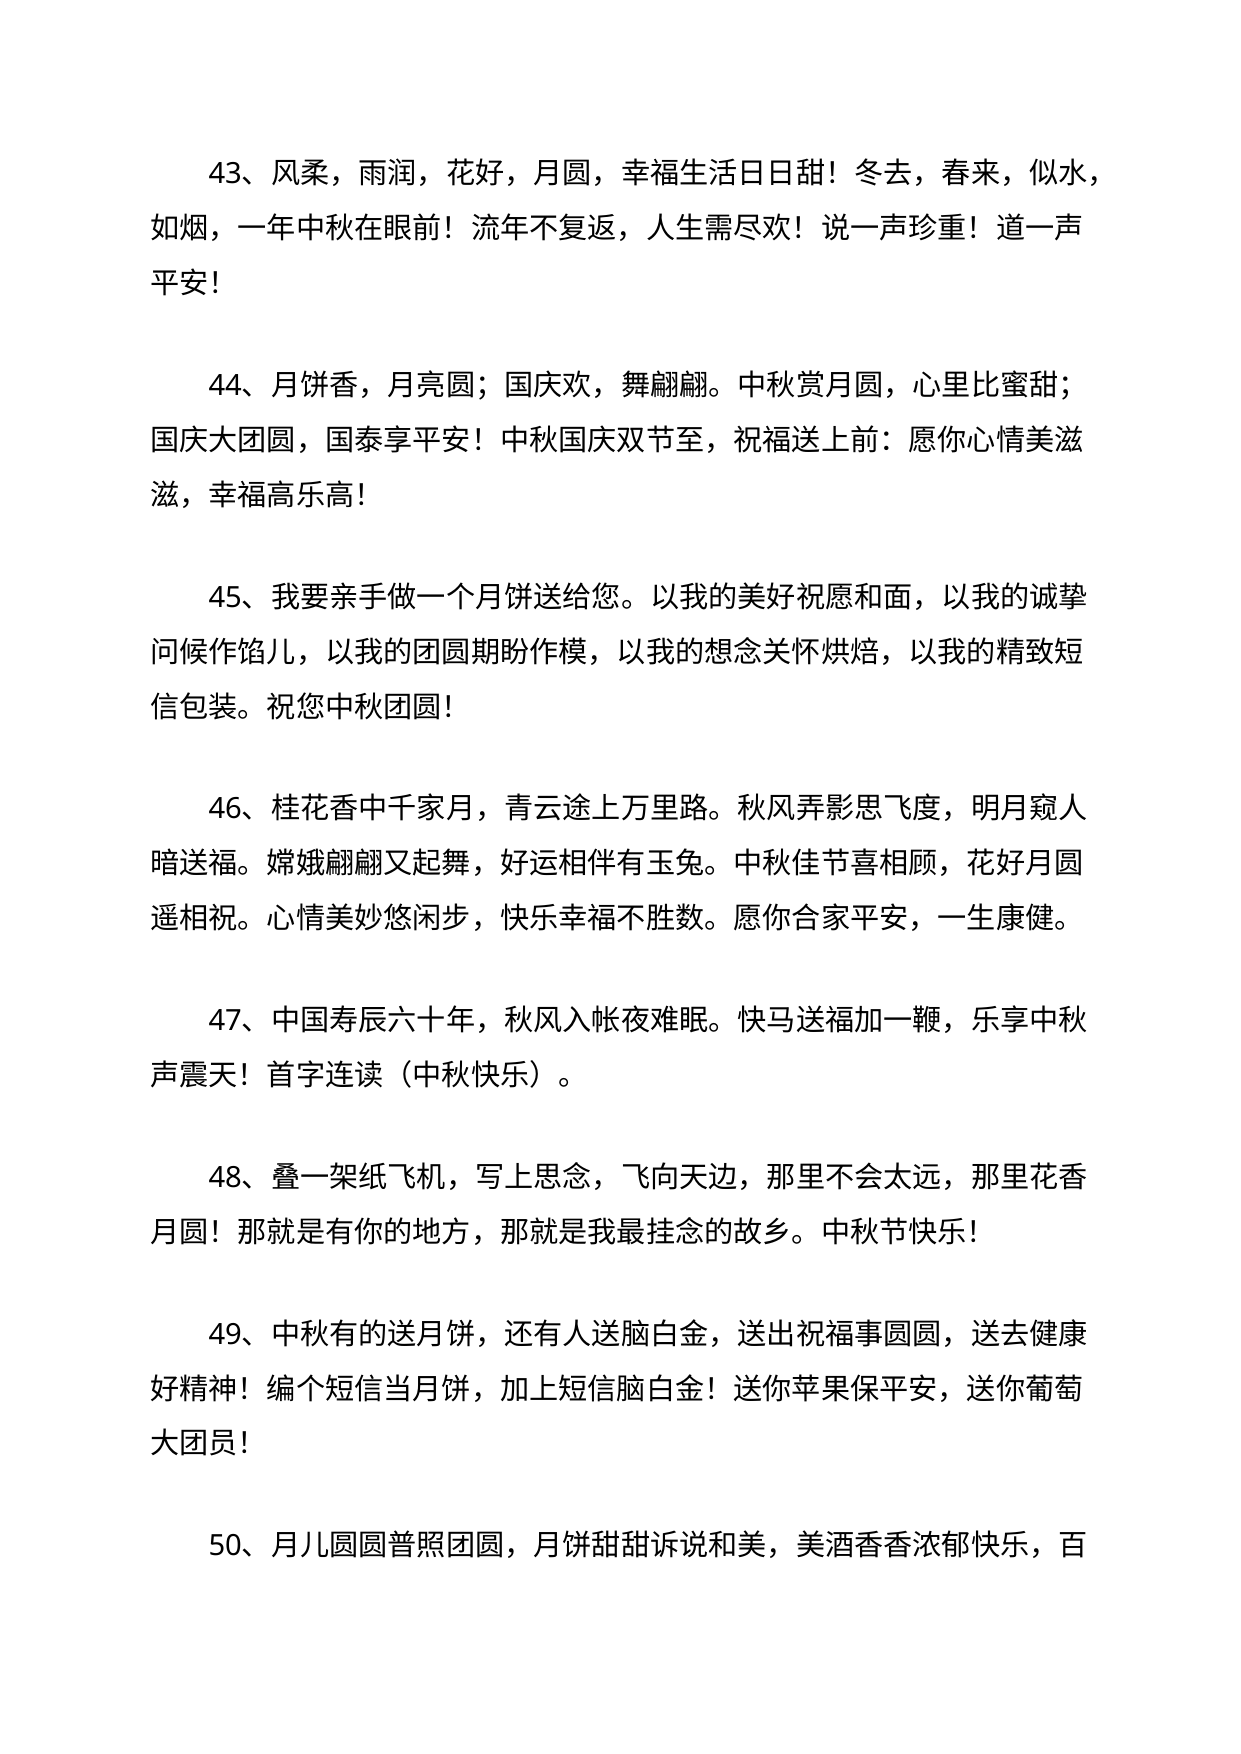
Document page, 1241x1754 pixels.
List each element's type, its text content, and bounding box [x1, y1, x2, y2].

text 45、我要亲手做一个月饼送给您。以我的美好祝愿和面，以我的诚挚问候作馅儿，以我的团圆期盼作模，以我的想念关怀烘焙，以我的精致短信包装。祝您中秋团圆！ [150, 573, 1090, 726]
text 46、桂花香中千家月，青云途上万里路。秋风弄影思飞度，明月窥人暗送福。嫦娥翩翩又起舞，好运相伴有玉兔。中秋佳节喜相顾，花好月圆遥相祝。心情美妙悠闲步，快乐幸福不胜数。愿你合家平安，一生康健。 [150, 785, 1090, 937]
text 47、中国寿辰六十年，秋风入帐夜难眠。快马送福加一鞭，乐享中秋声震天！首字连读（中秋快乐）。 [150, 997, 1090, 1094]
text 43、风柔，雨润，花好，月圆，幸福生活日日甜！冬去，春来，似水，如烟，一年中秋在眼前！流年不复返，人生需尽欢！说一声珍重！道一声平安！ [150, 150, 1090, 302]
text 44、月饼香，月亮圆；国庆欢，舞翩翩。中秋赏月圆，心里比蜜甜；国庆大团圆，国泰享平安！中秋国庆双节至，祝福送上前：愿你心情美滋滋，幸福高乐高！ [150, 362, 1090, 514]
text 49、中秋有的送月饼，还有人送脑白金，送出祝福事圆圆，送去健康好精神！编个短信当月饼，加上短信脑白金！送你苹果保平安，送你葡萄大团员！ [150, 1310, 1090, 1462]
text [150, 1522, 1090, 1564]
text 48、叠一架纸飞机，写上思念，飞向天边，那里不会太远，那里花香月圆！那就是有你的地方，那就是我最挂念的故乡。中秋节快乐！ [150, 1153, 1090, 1251]
